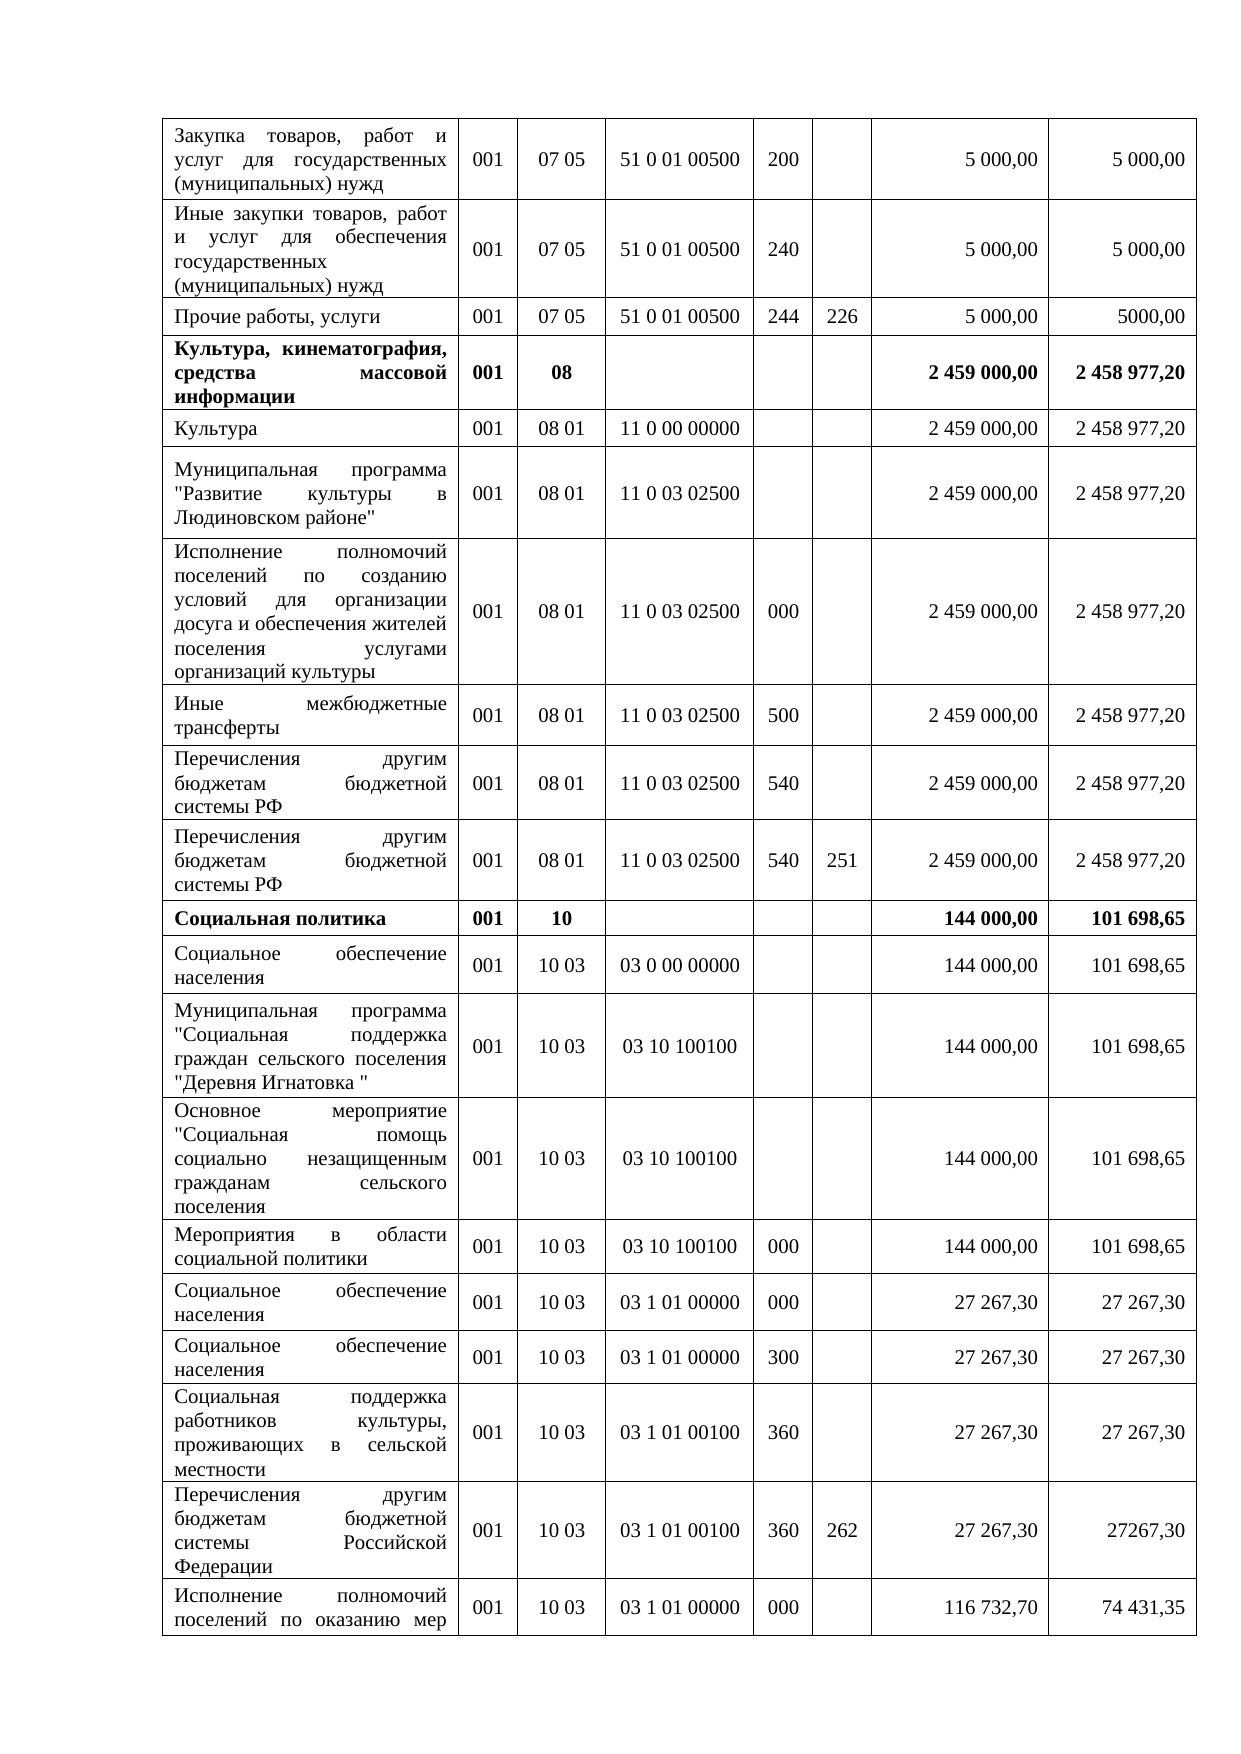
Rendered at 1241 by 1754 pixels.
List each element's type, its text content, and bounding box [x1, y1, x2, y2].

table_cell 2 458 977,20 [1049, 820, 1196, 900]
table_cell [754, 994, 812, 1097]
table_cell [813, 685, 871, 745]
table_cell 11 0 03 02500 [606, 685, 753, 745]
table_cell 001 [459, 298, 517, 335]
table_cell 001 [459, 1274, 517, 1330]
table_cell 001 [459, 820, 517, 900]
table_cell 08 01 [518, 820, 605, 900]
table_cell 360 [754, 1384, 812, 1481]
table_cell 03 1 01 00000 [606, 1579, 753, 1635]
table_cell 144 000,00 [872, 1220, 1048, 1273]
table_cell 001 [459, 1331, 517, 1383]
table_cell [813, 1220, 871, 1273]
table_cell [754, 1098, 812, 1218]
table_cell 2 459 000,00 [872, 539, 1048, 683]
table_cell [813, 1331, 871, 1383]
table_cell 27 267,30 [1049, 1274, 1196, 1330]
table_cell 101 698,65 [1049, 994, 1196, 1097]
table_cell 2 458 977,20 [1049, 685, 1196, 745]
table_cell Социальное обеспечение населения [163, 1274, 458, 1330]
table_cell Мероприятия в области социальной политики [163, 1220, 458, 1273]
table_cell 27 267,30 [1049, 1384, 1196, 1481]
table_cell 101 698,65 [1049, 1220, 1196, 1273]
table_cell 11 0 03 02500 [606, 820, 753, 900]
table_cell 27 267,30 [872, 1331, 1048, 1383]
table_cell Культура, кинематография, средства массовой информации [163, 336, 458, 408]
table_cell [813, 336, 871, 408]
table_cell 116 732,70 [872, 1579, 1048, 1635]
table_cell 2 458 977,20 [1049, 746, 1196, 818]
table_cell 101 698,65 [1049, 936, 1196, 993]
table_cell 10 03 [518, 1331, 605, 1383]
table_cell Культура [163, 410, 458, 446]
table_cell 360 [754, 1482, 812, 1578]
table_cell 540 [754, 746, 812, 818]
table_cell 001 [459, 336, 517, 408]
table_cell [754, 936, 812, 993]
table_cell 10 03 [518, 1384, 605, 1481]
table_cell 08 01 [518, 447, 605, 538]
table_cell 10 [518, 901, 605, 935]
table_cell 5 000,00 [1049, 119, 1196, 199]
table_cell 08 [518, 336, 605, 408]
table_cell 10 03 [518, 1274, 605, 1330]
table_cell 2 458 977,20 [1049, 447, 1196, 538]
table_cell 2 458 977,20 [1049, 336, 1196, 408]
table_cell 27 267,30 [872, 1384, 1048, 1481]
table_cell 03 1 01 00000 [606, 1331, 753, 1383]
table_cell [606, 901, 753, 935]
table_cell 03 10 100100 [606, 1098, 753, 1218]
table_cell 001 [459, 200, 517, 297]
table_cell 001 [459, 410, 517, 446]
table_cell Перечисления другим бюджетам бюджетной системы РФ [163, 746, 458, 818]
table_cell 10 03 [518, 1220, 605, 1273]
table_cell 5000,00 [1049, 298, 1196, 335]
table_cell 10 03 [518, 1482, 605, 1578]
table_cell 101 698,65 [1049, 901, 1196, 935]
table_cell 5 000,00 [872, 200, 1048, 297]
table_cell [813, 936, 871, 993]
table_cell [813, 447, 871, 538]
table_cell 5 000,00 [872, 119, 1048, 199]
table_cell 251 [813, 820, 871, 900]
table_cell Основное мероприятие "Социальная помощь социально незащищенным гражданам сельского поселения [163, 1098, 458, 1218]
table_cell 001 [459, 1098, 517, 1218]
table_cell Иные закупки товаров, работ и услуг для обеспечения государственных (муниципальных) нужд [163, 200, 458, 297]
table_cell 03 1 01 00000 [606, 1274, 753, 1330]
table_cell 001 [459, 936, 517, 993]
table_cell 144 000,00 [872, 994, 1048, 1097]
table_cell 001 [459, 1482, 517, 1578]
table_cell 51 0 01 00500 [606, 119, 753, 199]
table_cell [163, 1579, 458, 1635]
table_cell 07 05 [518, 119, 605, 199]
table_cell Исполнение полномочий поселений по созданию условий для организации досуга и обеспечения жителей поселения услугами организаций культуры [163, 539, 458, 683]
table_cell 27267,30 [1049, 1482, 1196, 1578]
table_cell 2 459 000,00 [872, 336, 1048, 408]
table_cell 001 [459, 1579, 517, 1635]
table_cell Социальное обеспечение населения [163, 1331, 458, 1383]
table_cell [813, 994, 871, 1097]
table_cell 001 [459, 746, 517, 818]
table_cell Прочие работы, услуги [163, 298, 458, 335]
table_cell 27 267,30 [872, 1482, 1048, 1578]
table_cell 540 [754, 820, 812, 900]
table_cell 144 000,00 [872, 936, 1048, 993]
table_cell 03 10 100100 [606, 1220, 753, 1273]
table_cell 000 [754, 1274, 812, 1330]
table_cell Социальное обеспечение населения [163, 936, 458, 993]
table_cell 03 10 100100 [606, 994, 753, 1097]
table_cell 11 0 03 02500 [606, 746, 753, 818]
table_cell 51 0 01 00500 [606, 298, 753, 335]
table_cell 000 [754, 1220, 812, 1273]
table_cell [754, 901, 812, 935]
table_cell 001 [459, 901, 517, 935]
table_cell [813, 119, 871, 199]
table_cell [813, 1579, 871, 1635]
table_cell 07 05 [518, 200, 605, 297]
table_cell 262 [813, 1482, 871, 1578]
table_cell [754, 410, 812, 446]
table_cell 500 [754, 685, 812, 745]
table_cell 08 01 [518, 746, 605, 818]
table_cell 11 0 00 00000 [606, 410, 753, 446]
table_cell 10 03 [518, 1579, 605, 1635]
table_cell 001 [459, 447, 517, 538]
table_cell 51 0 01 00500 [606, 200, 753, 297]
table_cell Социальная поддержка работников культуры, проживающих в сельской местности [163, 1384, 458, 1481]
table_cell 244 [754, 298, 812, 335]
table_cell 001 [459, 1220, 517, 1273]
table_cell 001 [459, 685, 517, 745]
table_cell 2 458 977,20 [1049, 539, 1196, 683]
table_cell 07 05 [518, 298, 605, 335]
table_cell Перечисления другим бюджетам бюджетной системы РФ [163, 820, 458, 900]
table_cell 001 [459, 119, 517, 199]
table_cell [754, 336, 812, 408]
table_cell [813, 901, 871, 935]
table_cell Иные межбюджетные трансферты [163, 685, 458, 745]
table_cell 08 01 [518, 685, 605, 745]
table_cell 001 [459, 994, 517, 1097]
table_cell 2 459 000,00 [872, 447, 1048, 538]
table_cell 144 000,00 [872, 901, 1048, 935]
table_cell [813, 1274, 871, 1330]
table_cell Перечисления другим бюджетам бюджетной системы Российской Федерации [163, 1482, 458, 1578]
table_cell Муниципальная программа "Социальная поддержка граждан сельского поселения "Деревня Игнатовка " [163, 994, 458, 1097]
table_cell 03 1 01 00100 [606, 1384, 753, 1481]
table_cell 10 03 [518, 936, 605, 993]
table_cell [813, 1098, 871, 1218]
table_cell 11 0 03 02500 [606, 447, 753, 538]
table_cell [754, 447, 812, 538]
table_cell 10 03 [518, 1098, 605, 1218]
table_cell 2 459 000,00 [872, 685, 1048, 745]
table_cell 03 1 01 00100 [606, 1482, 753, 1578]
table_cell Муниципальная программа "Развитие культуры в Людиновском районе" [163, 447, 458, 538]
table_cell 144 000,00 [872, 1098, 1048, 1218]
table_cell 5 000,00 [872, 298, 1048, 335]
table_cell 11 0 03 02500 [606, 539, 753, 683]
table_cell 5 000,00 [1049, 200, 1196, 297]
table_cell 226 [813, 298, 871, 335]
table_cell 08 01 [518, 539, 605, 683]
table_cell 2 459 000,00 [872, 746, 1048, 818]
table_cell [606, 336, 753, 408]
table_cell 2 459 000,00 [872, 410, 1048, 446]
table_cell Закупка товаров, работ и услуг для государственных (муниципальных) нужд [163, 119, 458, 199]
table_cell [813, 410, 871, 446]
table_cell 03 0 00 00000 [606, 936, 753, 993]
table_cell 200 [754, 119, 812, 199]
table_cell 000 [754, 539, 812, 683]
table_cell 74 431,35 [1049, 1579, 1196, 1635]
table_cell 001 [459, 1384, 517, 1481]
table_cell 27 267,30 [1049, 1331, 1196, 1383]
table_cell 001 [459, 539, 517, 683]
table_cell [813, 539, 871, 683]
table_cell 10 03 [518, 994, 605, 1097]
table_cell 2 458 977,20 [1049, 410, 1196, 446]
table_cell [813, 746, 871, 818]
table_cell [813, 1384, 871, 1481]
table_cell 2 459 000,00 [872, 820, 1048, 900]
table_cell 300 [754, 1331, 812, 1383]
table_cell 08 01 [518, 410, 605, 446]
table_cell Социальная политика [163, 901, 458, 935]
table_cell 101 698,65 [1049, 1098, 1196, 1218]
table_cell 240 [754, 200, 812, 297]
table_cell [813, 200, 871, 297]
table_cell 000 [754, 1579, 812, 1635]
table_cell 27 267,30 [872, 1274, 1048, 1330]
